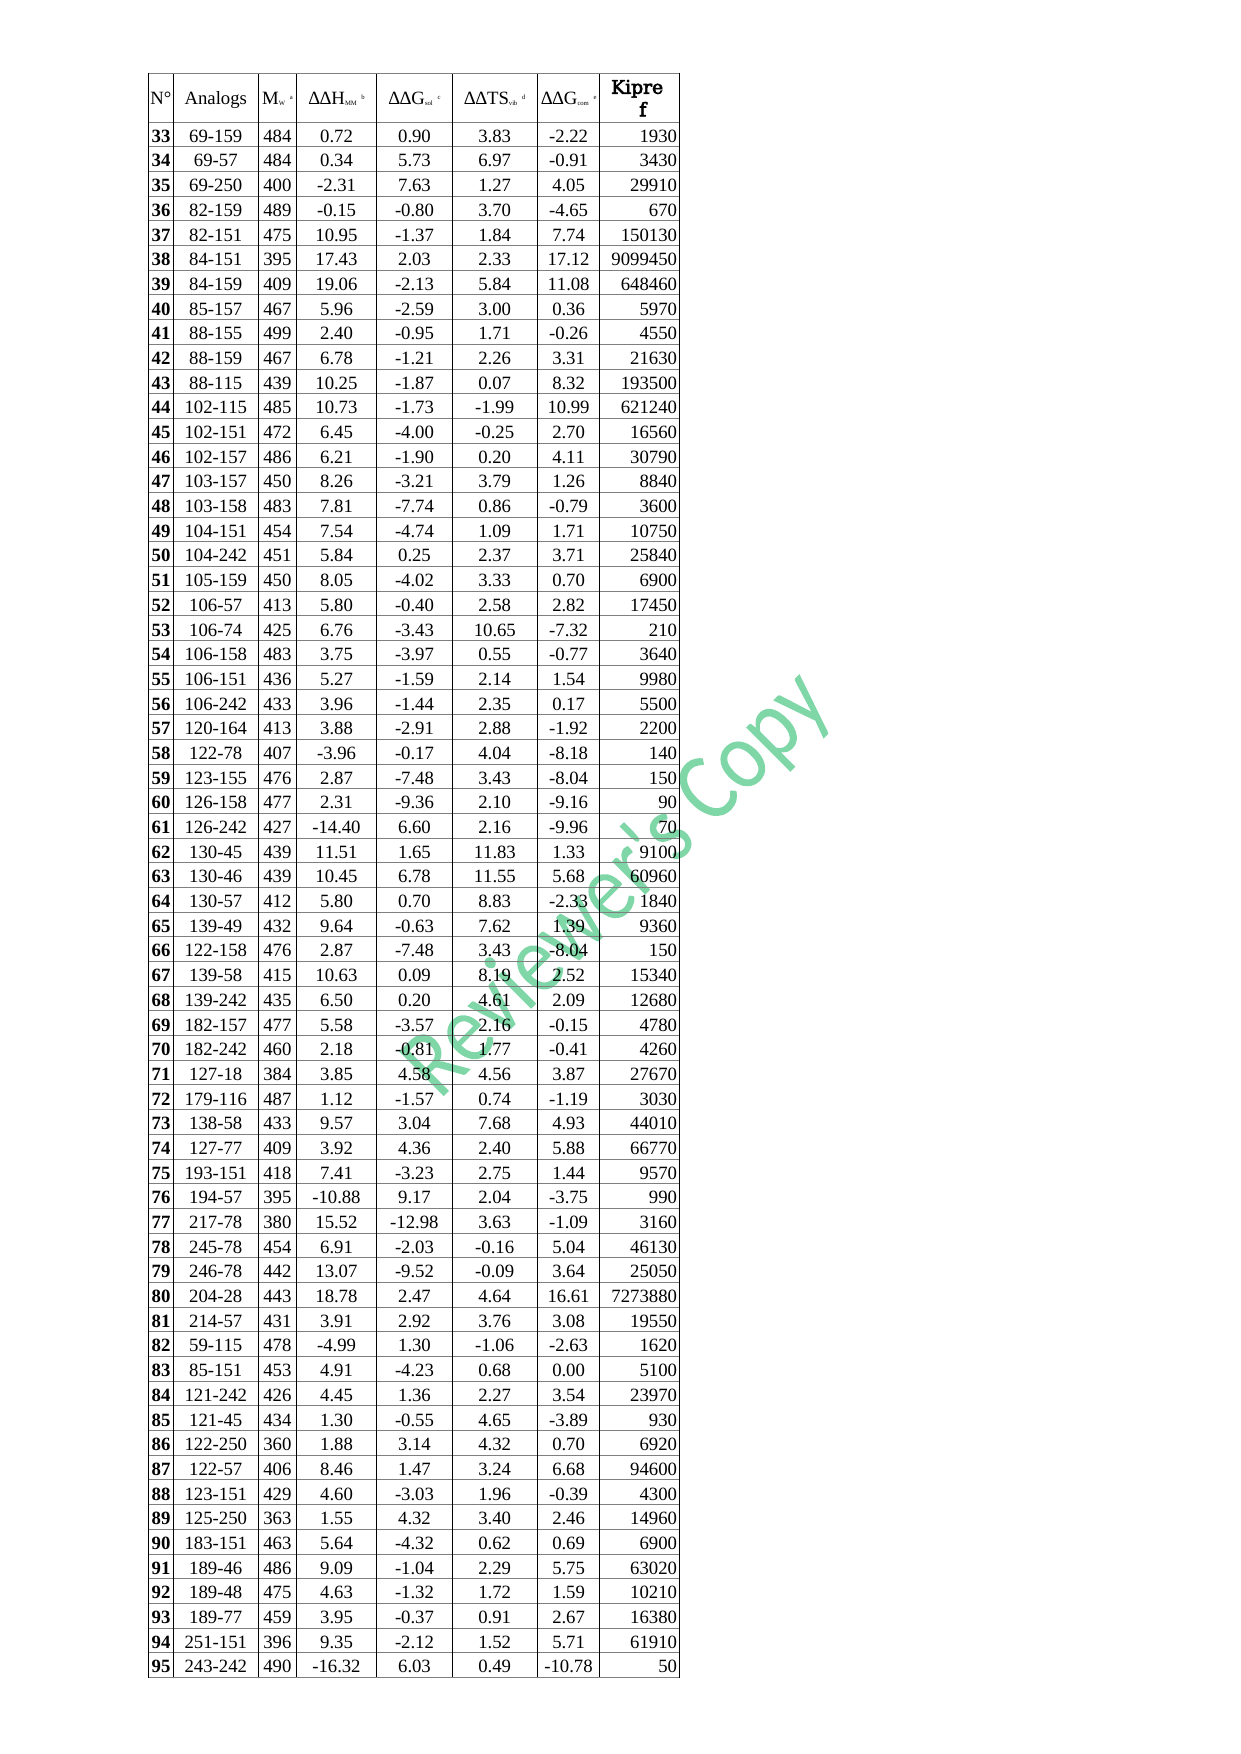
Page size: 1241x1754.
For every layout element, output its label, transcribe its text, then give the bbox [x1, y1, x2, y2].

table_header ∆∆Gcom e [538, 74, 599, 122]
table_cell 433 [259, 1110, 296, 1134]
table_cell 37 [149, 221, 173, 245]
table_cell 2.82 [538, 592, 599, 615]
table_cell -0.95 [377, 320, 452, 344]
table_cell 42 [149, 345, 173, 368]
table_cell -0.39 [538, 1480, 599, 1504]
table_cell 3.64 [538, 1258, 599, 1282]
table_cell 1.52 [453, 1629, 537, 1652]
table_cell -1.44 [377, 690, 452, 714]
table_cell 443 [259, 1283, 296, 1307]
table_cell -0.15 [297, 197, 376, 220]
table_cell 123-151 [174, 1480, 258, 1504]
table_cell 0.91 [453, 1604, 537, 1627]
table_cell -1.21 [377, 345, 452, 368]
table_cell 85-157 [174, 295, 258, 319]
table_cell 396 [259, 1629, 296, 1652]
table_cell -4.02 [377, 567, 452, 591]
table_cell 84 [149, 1382, 173, 1405]
table_cell 3.08 [538, 1308, 599, 1331]
table_cell 6900 [600, 567, 679, 591]
table_cell 204-28 [174, 1283, 258, 1307]
table_cell 88 [149, 1480, 173, 1504]
table_cell 2.92 [377, 1308, 452, 1331]
table_cell 3600 [600, 493, 679, 517]
table_cell 1.09 [453, 518, 537, 541]
table_cell 2.26 [453, 345, 537, 368]
table_cell 251-151 [174, 1629, 258, 1652]
table_cell 412 [259, 888, 296, 912]
table_cell 45 [149, 419, 173, 442]
table_cell 4.04 [453, 740, 537, 763]
table_cell -1.87 [377, 370, 452, 393]
table_cell 418 [259, 1160, 296, 1183]
table_cell 17.43 [297, 246, 376, 270]
table_cell 4.56 [453, 1061, 537, 1084]
table_cell 4.58 [377, 1061, 452, 1084]
table_cell 2.31 [297, 789, 376, 813]
table_cell 93 [149, 1604, 173, 1627]
table_cell 8.05 [297, 567, 376, 591]
table_cell 38 [149, 246, 173, 270]
table_cell 484 [259, 147, 296, 171]
table_cell 10210 [600, 1579, 679, 1603]
table_cell 40 [149, 295, 173, 319]
table_cell 9.09 [297, 1555, 376, 1578]
table_cell 10.73 [297, 394, 376, 418]
table_cell 46130 [600, 1234, 679, 1257]
table_cell -3.03 [377, 1480, 452, 1504]
table_cell -1.73 [377, 394, 452, 418]
table_cell -7.48 [377, 937, 452, 961]
table_cell 150130 [600, 221, 679, 245]
table_cell 82-151 [174, 221, 258, 245]
table_cell 46 [149, 444, 173, 467]
table_cell 2.87 [297, 937, 376, 961]
table_cell 74 [149, 1135, 173, 1158]
table_cell 0.70 [377, 888, 452, 912]
table_cell 3.87 [538, 1061, 599, 1084]
table_cell 2.16 [453, 814, 537, 837]
table_cell 17.12 [538, 246, 599, 270]
table_cell 3.96 [297, 690, 376, 714]
table_cell 1.26 [538, 468, 599, 492]
table_cell 122-250 [174, 1431, 258, 1455]
table_cell 1.27 [453, 172, 537, 196]
table_cell 0.90 [377, 123, 452, 146]
table_cell 102-151 [174, 419, 258, 442]
table_cell 3.70 [453, 197, 537, 220]
table_cell -0.37 [377, 1604, 452, 1627]
table_cell -3.43 [377, 616, 452, 640]
table_cell 16560 [600, 419, 679, 442]
table_cell 1.65 [377, 839, 452, 862]
table_cell 58 [149, 740, 173, 763]
table_cell 217-78 [174, 1209, 258, 1232]
table_cell 930 [600, 1406, 679, 1430]
table_cell 15340 [600, 962, 679, 986]
table_cell 122-78 [174, 740, 258, 763]
table_cell 67 [149, 962, 173, 986]
table_cell -7.32 [538, 616, 599, 640]
table_cell 104-242 [174, 542, 258, 566]
table_cell 52 [149, 592, 173, 615]
table_cell 91 [149, 1555, 173, 1578]
table_cell 11.08 [538, 271, 599, 294]
table_cell 2.67 [538, 1604, 599, 1627]
table_cell 1.36 [377, 1382, 452, 1405]
table_cell 9100 [600, 839, 679, 862]
table_cell 476 [259, 765, 296, 788]
table_cell -12.98 [377, 1209, 452, 1232]
table_cell -8.18 [538, 740, 599, 763]
table_cell 189-46 [174, 1555, 258, 1578]
table_cell 1.88 [297, 1431, 376, 1455]
table_cell 2.09 [538, 987, 599, 1010]
table_cell 3.95 [297, 1604, 376, 1627]
table_cell 360 [259, 1431, 296, 1455]
table_cell -1.57 [377, 1085, 452, 1109]
table_cell 103-157 [174, 468, 258, 492]
table_cell 84-159 [174, 271, 258, 294]
table_cell 621240 [600, 394, 679, 418]
table_cell 138-58 [174, 1110, 258, 1134]
table_cell -0.91 [538, 147, 599, 171]
table_cell 120-164 [174, 715, 258, 739]
table_cell 442 [259, 1258, 296, 1282]
table_cell 5.64 [297, 1530, 376, 1553]
table_cell 9.35 [297, 1629, 376, 1652]
table_cell 1.44 [538, 1160, 599, 1183]
table_cell 2.14 [453, 666, 537, 689]
table_cell 2.40 [297, 320, 376, 344]
table_cell 3.14 [377, 1431, 452, 1455]
table_cell 670 [600, 197, 679, 220]
table_cell 0.00 [538, 1357, 599, 1381]
table_cell 2.35 [453, 690, 537, 714]
table_cell 429 [259, 1480, 296, 1504]
table_cell 7.54 [297, 518, 376, 541]
table_cell 427 [259, 814, 296, 837]
table_cell 990 [600, 1184, 679, 1208]
table_cell 86 [149, 1431, 173, 1455]
table_cell 69-159 [174, 123, 258, 146]
table_cell 3.00 [453, 295, 537, 319]
table_cell 467 [259, 345, 296, 368]
table_cell 2.75 [453, 1160, 537, 1183]
table_cell 0.36 [538, 295, 599, 319]
table_cell 130-46 [174, 863, 258, 887]
table_cell -0.26 [538, 320, 599, 344]
table_cell 395 [259, 246, 296, 270]
table_cell 85-151 [174, 1357, 258, 1381]
table_cell 5100 [600, 1357, 679, 1381]
table_cell 1.71 [453, 320, 537, 344]
table_cell 0.70 [538, 1431, 599, 1455]
table_cell 7.81 [297, 493, 376, 517]
table_cell 130-57 [174, 888, 258, 912]
table_cell 3.43 [453, 937, 537, 961]
table_cell 478 [259, 1332, 296, 1356]
table_cell 4.64 [453, 1283, 537, 1307]
table_cell 73 [149, 1110, 173, 1134]
table_cell 1.30 [377, 1332, 452, 1356]
table_cell 6920 [600, 1431, 679, 1455]
table_cell 189-48 [174, 1579, 258, 1603]
table_cell 4.05 [538, 172, 599, 196]
table_cell 2.03 [377, 246, 452, 270]
table_cell -1.32 [377, 1579, 452, 1603]
table_cell 439 [259, 370, 296, 393]
table_cell -0.41 [538, 1036, 599, 1060]
table_cell 50 [600, 1653, 679, 1677]
table_cell 5.84 [297, 542, 376, 566]
table_cell 246-78 [174, 1258, 258, 1282]
table_cell 0.25 [377, 542, 452, 566]
table_cell 17450 [600, 592, 679, 615]
table_cell 243-242 [174, 1653, 258, 1677]
table_cell 0.86 [453, 493, 537, 517]
table_cell -3.57 [377, 1011, 452, 1035]
table_cell -9.16 [538, 789, 599, 813]
table_cell 121-242 [174, 1382, 258, 1405]
table_cell 8.46 [297, 1456, 376, 1479]
table_cell 1.12 [297, 1085, 376, 1109]
table_cell 5.80 [297, 888, 376, 912]
table_cell 3430 [600, 147, 679, 171]
table_cell 3.76 [453, 1308, 537, 1331]
table_cell -1.90 [377, 444, 452, 467]
table_cell 7.62 [453, 913, 537, 936]
table_cell 3.79 [453, 468, 537, 492]
table_cell 70 [600, 814, 679, 837]
table_cell -2.31 [297, 172, 376, 196]
table_cell 102-157 [174, 444, 258, 467]
table_cell 76 [149, 1184, 173, 1208]
table_cell -7.48 [377, 765, 452, 788]
table_cell -1.19 [538, 1085, 599, 1109]
table_cell 486 [259, 1555, 296, 1578]
table_cell 130-45 [174, 839, 258, 862]
table_cell 432 [259, 913, 296, 936]
table_cell -2.33 [538, 888, 599, 912]
table_cell -1.59 [377, 666, 452, 689]
table_cell -3.96 [297, 740, 376, 763]
table_cell 122-57 [174, 1456, 258, 1479]
table_cell 34 [149, 147, 173, 171]
table_cell 472 [259, 419, 296, 442]
table_cell 210 [600, 616, 679, 640]
table_cell 106-74 [174, 616, 258, 640]
table_cell -0.15 [538, 1011, 599, 1035]
table_cell -2.22 [538, 123, 599, 146]
table_cell 5.88 [538, 1135, 599, 1158]
table_cell 214-57 [174, 1308, 258, 1331]
table_cell 49 [149, 518, 173, 541]
table_cell 2.04 [453, 1184, 537, 1208]
table_cell 4300 [600, 1480, 679, 1504]
table_cell 483 [259, 641, 296, 665]
table_cell 9980 [600, 666, 679, 689]
table_cell 94600 [600, 1456, 679, 1479]
table_cell 95 [149, 1653, 173, 1677]
table_cell 6.68 [538, 1456, 599, 1479]
table_cell 409 [259, 1135, 296, 1158]
table_cell 23970 [600, 1382, 679, 1405]
table_cell 44 [149, 394, 173, 418]
table_cell 71 [149, 1061, 173, 1084]
table_cell 84-151 [174, 246, 258, 270]
table_cell -1.99 [453, 394, 537, 418]
table_cell 9099450 [600, 246, 679, 270]
table_cell 439 [259, 839, 296, 862]
table_cell 5.68 [538, 863, 599, 887]
table_cell 3.88 [297, 715, 376, 739]
table_cell 2200 [600, 715, 679, 739]
table_cell -0.63 [377, 913, 452, 936]
table_cell 450 [259, 468, 296, 492]
table_cell 82 [149, 1332, 173, 1356]
table_cell 1930 [600, 123, 679, 146]
table_cell 425 [259, 616, 296, 640]
table_cell 2.16 [453, 1011, 537, 1035]
table_cell 487 [259, 1085, 296, 1109]
table_cell 81 [149, 1308, 173, 1331]
table_cell 6.60 [377, 814, 452, 837]
table_header MW a [259, 74, 296, 122]
table_cell 4.63 [297, 1579, 376, 1603]
table_cell 451 [259, 542, 296, 566]
table_cell -4.65 [538, 197, 599, 220]
table_cell 0.72 [297, 123, 376, 146]
table_cell 484 [259, 123, 296, 146]
table_cell -2.13 [377, 271, 452, 294]
table_cell 5.73 [377, 147, 452, 171]
table_cell 90 [600, 789, 679, 813]
table_cell 82-159 [174, 197, 258, 220]
table_cell 3.43 [453, 765, 537, 788]
table_cell 476 [259, 937, 296, 961]
table_cell 39 [149, 271, 173, 294]
table_cell 10.99 [538, 394, 599, 418]
table_cell 3030 [600, 1085, 679, 1109]
table_cell -2.91 [377, 715, 452, 739]
table_cell 11.83 [453, 839, 537, 862]
table_cell -2.03 [377, 1234, 452, 1257]
table_cell 105-159 [174, 567, 258, 591]
table_cell 9.17 [377, 1184, 452, 1208]
table_cell 127-77 [174, 1135, 258, 1158]
table_cell 415 [259, 962, 296, 986]
table_cell 5970 [600, 295, 679, 319]
table_cell 56 [149, 690, 173, 714]
table_cell 1.30 [297, 1406, 376, 1430]
table_cell 0.49 [453, 1653, 537, 1677]
table_cell 3.91 [297, 1308, 376, 1331]
table_cell 0.62 [453, 1530, 537, 1553]
table_cell 33 [149, 123, 173, 146]
table_cell 1.54 [538, 666, 599, 689]
table_cell 475 [259, 221, 296, 245]
table_cell 431 [259, 1308, 296, 1331]
table_cell 3.75 [297, 641, 376, 665]
table_cell 4.45 [297, 1382, 376, 1405]
table_cell 3.24 [453, 1456, 537, 1479]
table_cell 7.41 [297, 1160, 376, 1183]
table_cell 4780 [600, 1011, 679, 1035]
table_cell 2.37 [453, 542, 537, 566]
table_cell 127-18 [174, 1061, 258, 1084]
table_cell 6.45 [297, 419, 376, 442]
table_cell 8.32 [538, 370, 599, 393]
table_cell 106-242 [174, 690, 258, 714]
table_cell 3.71 [538, 542, 599, 566]
table_cell -14.40 [297, 814, 376, 837]
table_cell 489 [259, 197, 296, 220]
table_cell -3.23 [377, 1160, 452, 1183]
table_cell 490 [259, 1653, 296, 1677]
table_cell -0.79 [538, 493, 599, 517]
table_cell 88-115 [174, 370, 258, 393]
table_cell 106-151 [174, 666, 258, 689]
table_cell 43 [149, 370, 173, 393]
table_cell 102-115 [174, 394, 258, 418]
table_cell -7.74 [377, 493, 452, 517]
table_cell 0.09 [377, 962, 452, 986]
table_cell 0.20 [453, 444, 537, 467]
table_cell 439 [259, 863, 296, 887]
table_cell 30790 [600, 444, 679, 467]
table_cell -4.00 [377, 419, 452, 442]
table_cell 2.70 [538, 419, 599, 442]
table_cell 1.59 [538, 1579, 599, 1603]
table_cell -1.04 [377, 1555, 452, 1578]
table_cell 5.58 [297, 1011, 376, 1035]
table_cell 63 [149, 863, 173, 887]
table_cell 384 [259, 1061, 296, 1084]
table_cell 5.04 [538, 1234, 599, 1257]
table_cell 1.71 [538, 518, 599, 541]
table_cell 4.11 [538, 444, 599, 467]
table_cell 8.26 [297, 468, 376, 492]
table_cell -2.63 [538, 1332, 599, 1356]
table_cell 83 [149, 1357, 173, 1381]
table_cell 4550 [600, 320, 679, 344]
table_cell 126-158 [174, 789, 258, 813]
table_cell 88-159 [174, 345, 258, 368]
table_cell -10.88 [297, 1184, 376, 1208]
table_cell 4.93 [538, 1110, 599, 1134]
table_cell 2.29 [453, 1555, 537, 1578]
table_cell -1.37 [377, 221, 452, 245]
table_cell -4.32 [377, 1530, 452, 1553]
table_cell 1.84 [453, 221, 537, 245]
table_cell 15.52 [297, 1209, 376, 1232]
table_cell 126-242 [174, 814, 258, 837]
table_cell 2.52 [538, 962, 599, 986]
table_cell 69-250 [174, 172, 258, 196]
table_cell 5.96 [297, 295, 376, 319]
table_cell 6.78 [297, 345, 376, 368]
table_cell 8.19 [453, 962, 537, 986]
table_cell 2.47 [377, 1283, 452, 1307]
table_cell 54 [149, 641, 173, 665]
table_cell 80 [149, 1283, 173, 1307]
table_cell 434 [259, 1406, 296, 1430]
table_cell 4.91 [297, 1357, 376, 1381]
table_cell 3640 [600, 641, 679, 665]
table_cell 413 [259, 592, 296, 615]
table_cell 2.58 [453, 592, 537, 615]
table_cell 459 [259, 1604, 296, 1627]
table_cell 6.50 [297, 987, 376, 1010]
table_cell -3.97 [377, 641, 452, 665]
table_cell 7.63 [377, 172, 452, 196]
table_cell 426 [259, 1382, 296, 1405]
table_cell 1.77 [453, 1036, 537, 1060]
table_cell 407 [259, 740, 296, 763]
table_cell -2.12 [377, 1629, 452, 1652]
table_header ∆∆HMM b [297, 74, 376, 122]
table_cell 10750 [600, 518, 679, 541]
table_cell 65 [149, 913, 173, 936]
table_cell 0.20 [377, 987, 452, 1010]
table_cell 6.78 [377, 863, 452, 887]
table_cell 41 [149, 320, 173, 344]
table_cell 69 [149, 1011, 173, 1035]
table_cell 1840 [600, 888, 679, 912]
table_cell 66770 [600, 1135, 679, 1158]
table_cell 61910 [600, 1629, 679, 1652]
table_cell 9570 [600, 1160, 679, 1183]
table_cell 4.65 [453, 1406, 537, 1430]
table_cell 4260 [600, 1036, 679, 1060]
table_cell 77 [149, 1209, 173, 1232]
table_cell -1.09 [538, 1209, 599, 1232]
table_cell -16.32 [297, 1653, 376, 1677]
table_cell -3.21 [377, 468, 452, 492]
table_cell 123-155 [174, 765, 258, 788]
table_cell 85 [149, 1406, 173, 1430]
table_cell 139-242 [174, 987, 258, 1010]
table_cell 6.76 [297, 616, 376, 640]
table_cell -1.06 [453, 1332, 537, 1356]
table_cell 14960 [600, 1505, 679, 1529]
table_cell 106-158 [174, 641, 258, 665]
table_cell 5.71 [538, 1629, 599, 1652]
table_cell 3160 [600, 1209, 679, 1232]
table_cell 55 [149, 666, 173, 689]
table_cell 6.21 [297, 444, 376, 467]
table_cell 53 [149, 616, 173, 640]
table_cell 2.88 [453, 715, 537, 739]
table_cell 92 [149, 1579, 173, 1603]
table_cell 7.74 [538, 221, 599, 245]
table_cell 87 [149, 1456, 173, 1479]
table_cell 139-58 [174, 962, 258, 986]
table_cell 450 [259, 567, 296, 591]
table_cell -10.78 [538, 1653, 599, 1677]
table_cell 59 [149, 765, 173, 788]
table_cell 47 [149, 468, 173, 492]
table_cell 5.27 [297, 666, 376, 689]
table_cell 150 [600, 937, 679, 961]
table_cell 9.57 [297, 1110, 376, 1134]
table_cell 104-151 [174, 518, 258, 541]
table_cell 2.10 [453, 789, 537, 813]
table_cell 64 [149, 888, 173, 912]
table_cell 179-116 [174, 1085, 258, 1109]
table_cell 66 [149, 937, 173, 961]
table_cell 2.27 [453, 1382, 537, 1405]
table_cell -1.92 [538, 715, 599, 739]
table_cell 409 [259, 271, 296, 294]
table_cell 140 [600, 740, 679, 763]
table_cell 69-57 [174, 147, 258, 171]
table_header ∆∆Gsol c [377, 74, 452, 122]
table_cell 477 [259, 1011, 296, 1035]
table_cell 3.92 [297, 1135, 376, 1158]
table_cell 0.68 [453, 1357, 537, 1381]
table_cell 60960 [600, 863, 679, 887]
table_cell 460 [259, 1036, 296, 1060]
table_cell 1.96 [453, 1480, 537, 1504]
table_cell 125-250 [174, 1505, 258, 1529]
table_cell 44010 [600, 1110, 679, 1134]
table_cell 435 [259, 987, 296, 1010]
table_cell -0.16 [453, 1234, 537, 1257]
table_cell 5500 [600, 690, 679, 714]
table_cell 2.18 [297, 1036, 376, 1060]
table_cell 61 [149, 814, 173, 837]
table_cell 3.31 [538, 345, 599, 368]
table_cell -0.55 [377, 1406, 452, 1430]
table_cell 90 [149, 1530, 173, 1553]
table_cell 194-57 [174, 1184, 258, 1208]
table_cell 4.60 [297, 1480, 376, 1504]
table_cell -4.74 [377, 518, 452, 541]
table_cell -4.23 [377, 1357, 452, 1381]
table_cell -8.04 [538, 937, 599, 961]
table_cell -2.59 [377, 295, 452, 319]
table_cell -9.96 [538, 814, 599, 837]
table_cell 0.69 [538, 1530, 599, 1553]
table_cell -9.52 [377, 1258, 452, 1282]
table_cell 10.95 [297, 221, 376, 245]
table_cell 406 [259, 1456, 296, 1479]
table_cell 51 [149, 567, 173, 591]
table_cell 6.91 [297, 1234, 376, 1257]
table_cell 3.40 [453, 1505, 537, 1529]
table_cell 182-242 [174, 1036, 258, 1060]
table_cell 70 [149, 1036, 173, 1060]
table_cell 454 [259, 1234, 296, 1257]
table_cell 94 [149, 1629, 173, 1652]
table_cell 0.17 [538, 690, 599, 714]
table_cell 0.34 [297, 147, 376, 171]
table_cell 1.47 [377, 1456, 452, 1479]
table_header N° [149, 74, 173, 122]
table_cell 19.06 [297, 271, 376, 294]
table_cell -0.77 [538, 641, 599, 665]
table_cell 3.33 [453, 567, 537, 591]
table_cell 3.85 [297, 1061, 376, 1084]
table_cell 6.97 [453, 147, 537, 171]
table_cell 413 [259, 715, 296, 739]
table_cell 5.80 [297, 592, 376, 615]
table_cell 75 [149, 1160, 173, 1183]
table_cell 8.83 [453, 888, 537, 912]
table_cell 72 [149, 1085, 173, 1109]
table_cell 78 [149, 1234, 173, 1257]
table_cell 8840 [600, 468, 679, 492]
table_cell 35 [149, 172, 173, 196]
table_cell 9.64 [297, 913, 376, 936]
table_cell 21630 [600, 345, 679, 368]
table_cell 4.61 [453, 987, 537, 1010]
table_cell 48 [149, 493, 173, 517]
table_cell 380 [259, 1209, 296, 1232]
table_cell 189-77 [174, 1604, 258, 1627]
table_cell -3.89 [538, 1406, 599, 1430]
table_cell 57 [149, 715, 173, 739]
table_cell 121-45 [174, 1406, 258, 1430]
table_cell 433 [259, 690, 296, 714]
table_cell 499 [259, 320, 296, 344]
table_cell 89 [149, 1505, 173, 1529]
table_cell 453 [259, 1357, 296, 1381]
table_header Analogs [174, 74, 258, 122]
table_cell 1.72 [453, 1579, 537, 1603]
table_cell 3.54 [538, 1382, 599, 1405]
table_cell 486 [259, 444, 296, 467]
table_cell -3.75 [538, 1184, 599, 1208]
table_cell 5.84 [453, 271, 537, 294]
table_cell -0.17 [377, 740, 452, 763]
table_cell 193-151 [174, 1160, 258, 1183]
table_cell 10.45 [297, 863, 376, 887]
table_cell 182-157 [174, 1011, 258, 1035]
table_cell 63020 [600, 1555, 679, 1578]
table_cell 6900 [600, 1530, 679, 1553]
table_cell 0.07 [453, 370, 537, 393]
table_cell 1.39 [538, 913, 599, 936]
table_cell 5.75 [538, 1555, 599, 1578]
table_cell 454 [259, 518, 296, 541]
table_cell 11.55 [453, 863, 537, 887]
table_cell 400 [259, 172, 296, 196]
table_cell 27670 [600, 1061, 679, 1084]
table_header ∆∆TSvib d [453, 74, 537, 122]
table_cell 0.70 [538, 567, 599, 591]
table_cell -0.81 [377, 1036, 452, 1060]
table_cell 16380 [600, 1604, 679, 1627]
table_cell 62 [149, 839, 173, 862]
table_cell 193500 [600, 370, 679, 393]
table_cell 4.36 [377, 1135, 452, 1158]
table_cell 122-158 [174, 937, 258, 961]
table_cell 50 [149, 542, 173, 566]
table_cell 106-57 [174, 592, 258, 615]
table_cell -9.36 [377, 789, 452, 813]
table_cell 2.40 [453, 1135, 537, 1158]
table_cell 477 [259, 789, 296, 813]
table_cell 3.04 [377, 1110, 452, 1134]
table_cell 59-115 [174, 1332, 258, 1356]
table_cell 7273880 [600, 1283, 679, 1307]
table_cell 139-49 [174, 913, 258, 936]
table_cell 485 [259, 394, 296, 418]
table_cell 3.83 [453, 123, 537, 146]
table_cell 395 [259, 1184, 296, 1208]
table_cell 88-155 [174, 320, 258, 344]
table_cell 2.87 [297, 765, 376, 788]
table_cell 2.33 [453, 246, 537, 270]
table_cell 79 [149, 1258, 173, 1282]
table_cell 18.78 [297, 1283, 376, 1307]
table_cell 6.03 [377, 1653, 452, 1677]
table_cell 68 [149, 987, 173, 1010]
table_cell 0.74 [453, 1085, 537, 1109]
table_cell 29910 [600, 172, 679, 196]
table_cell 363 [259, 1505, 296, 1529]
table_cell 1620 [600, 1332, 679, 1356]
table_cell 13.07 [297, 1258, 376, 1282]
table_cell 9360 [600, 913, 679, 936]
table_cell 483 [259, 493, 296, 517]
table_cell 25050 [600, 1258, 679, 1282]
table_cell 7.68 [453, 1110, 537, 1134]
table_cell -4.99 [297, 1332, 376, 1356]
table_cell -0.80 [377, 197, 452, 220]
table_cell 436 [259, 666, 296, 689]
table_header Kipre f [600, 74, 679, 122]
table_cell -8.04 [538, 765, 599, 788]
table_cell 16.61 [538, 1283, 599, 1307]
table_cell 1.33 [538, 839, 599, 862]
table_cell -0.09 [453, 1258, 537, 1282]
table_cell 475 [259, 1579, 296, 1603]
table_cell 245-78 [174, 1234, 258, 1257]
table_cell 36 [149, 197, 173, 220]
table_cell 60 [149, 789, 173, 813]
table_cell 648460 [600, 271, 679, 294]
table_cell 4.32 [453, 1431, 537, 1455]
table_cell 25840 [600, 542, 679, 566]
table_cell 103-158 [174, 493, 258, 517]
table_cell 3.63 [453, 1209, 537, 1232]
table_cell 4.32 [377, 1505, 452, 1529]
table_cell 0.55 [453, 641, 537, 665]
table_cell -0.40 [377, 592, 452, 615]
table_cell 12680 [600, 987, 679, 1010]
table_cell 183-151 [174, 1530, 258, 1553]
table_cell 10.63 [297, 962, 376, 986]
table_cell 10.25 [297, 370, 376, 393]
table_cell 19550 [600, 1308, 679, 1331]
table_cell 463 [259, 1530, 296, 1553]
table_cell 467 [259, 295, 296, 319]
table_cell 150 [600, 765, 679, 788]
table_cell 2.46 [538, 1505, 599, 1529]
table_cell 1.55 [297, 1505, 376, 1529]
table_cell 11.51 [297, 839, 376, 862]
table_cell -0.25 [453, 419, 537, 442]
table_cell 10.65 [453, 616, 537, 640]
